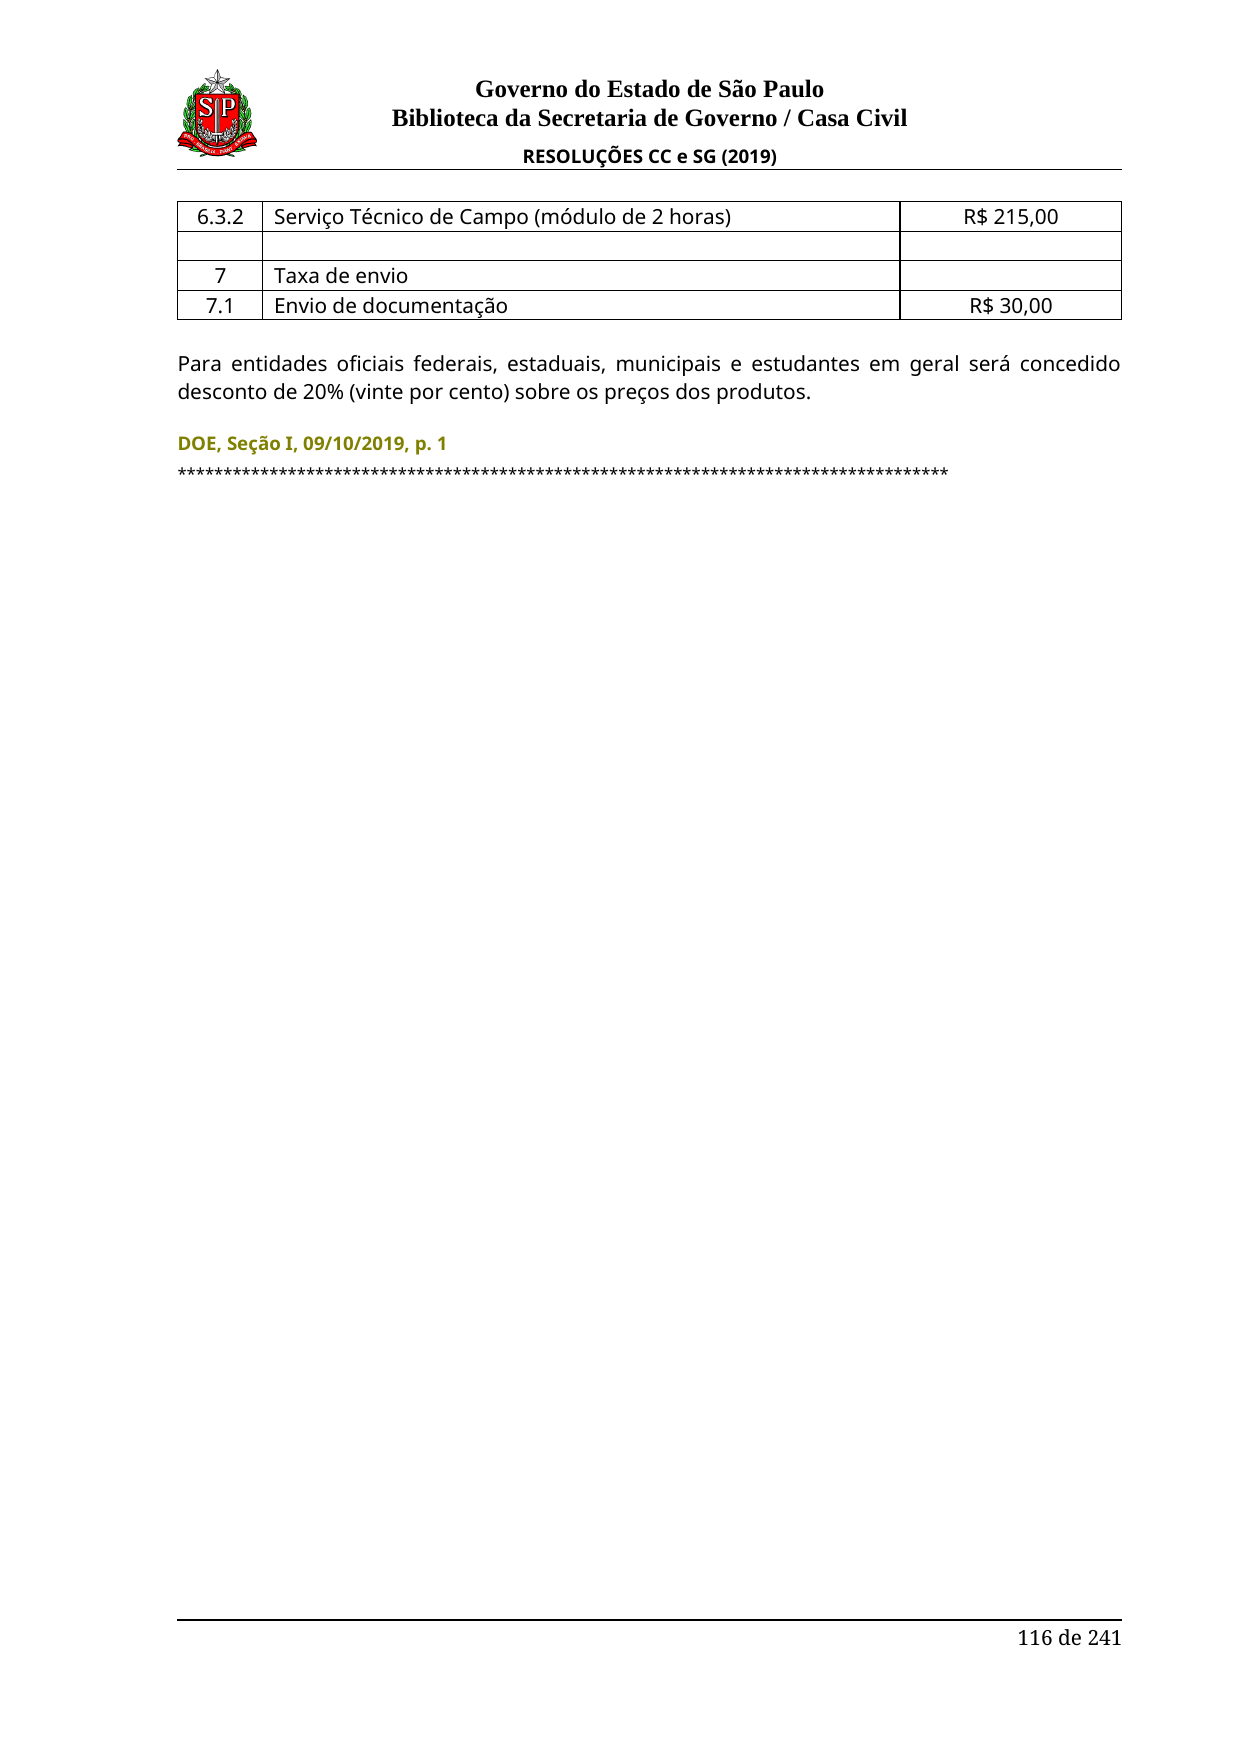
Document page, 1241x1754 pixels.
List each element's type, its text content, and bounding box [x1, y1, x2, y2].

text Para entidades oficiais federais, estaduais, municipais e estudantes em geral será concedido desconto de 20% (vinte por cento) sobre os preços dos produtos. [177, 349, 1122, 406]
text DOE, Seção I, 09/10/2019, p. 1 [177, 431, 1122, 456]
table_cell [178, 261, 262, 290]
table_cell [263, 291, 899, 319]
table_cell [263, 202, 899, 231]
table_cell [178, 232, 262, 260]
text ************************************************************************************ [177, 462, 1122, 485]
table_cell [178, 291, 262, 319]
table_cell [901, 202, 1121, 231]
picture [177, 69, 257, 157]
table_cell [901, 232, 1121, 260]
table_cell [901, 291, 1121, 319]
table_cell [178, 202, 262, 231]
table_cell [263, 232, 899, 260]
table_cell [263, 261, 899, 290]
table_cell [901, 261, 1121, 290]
